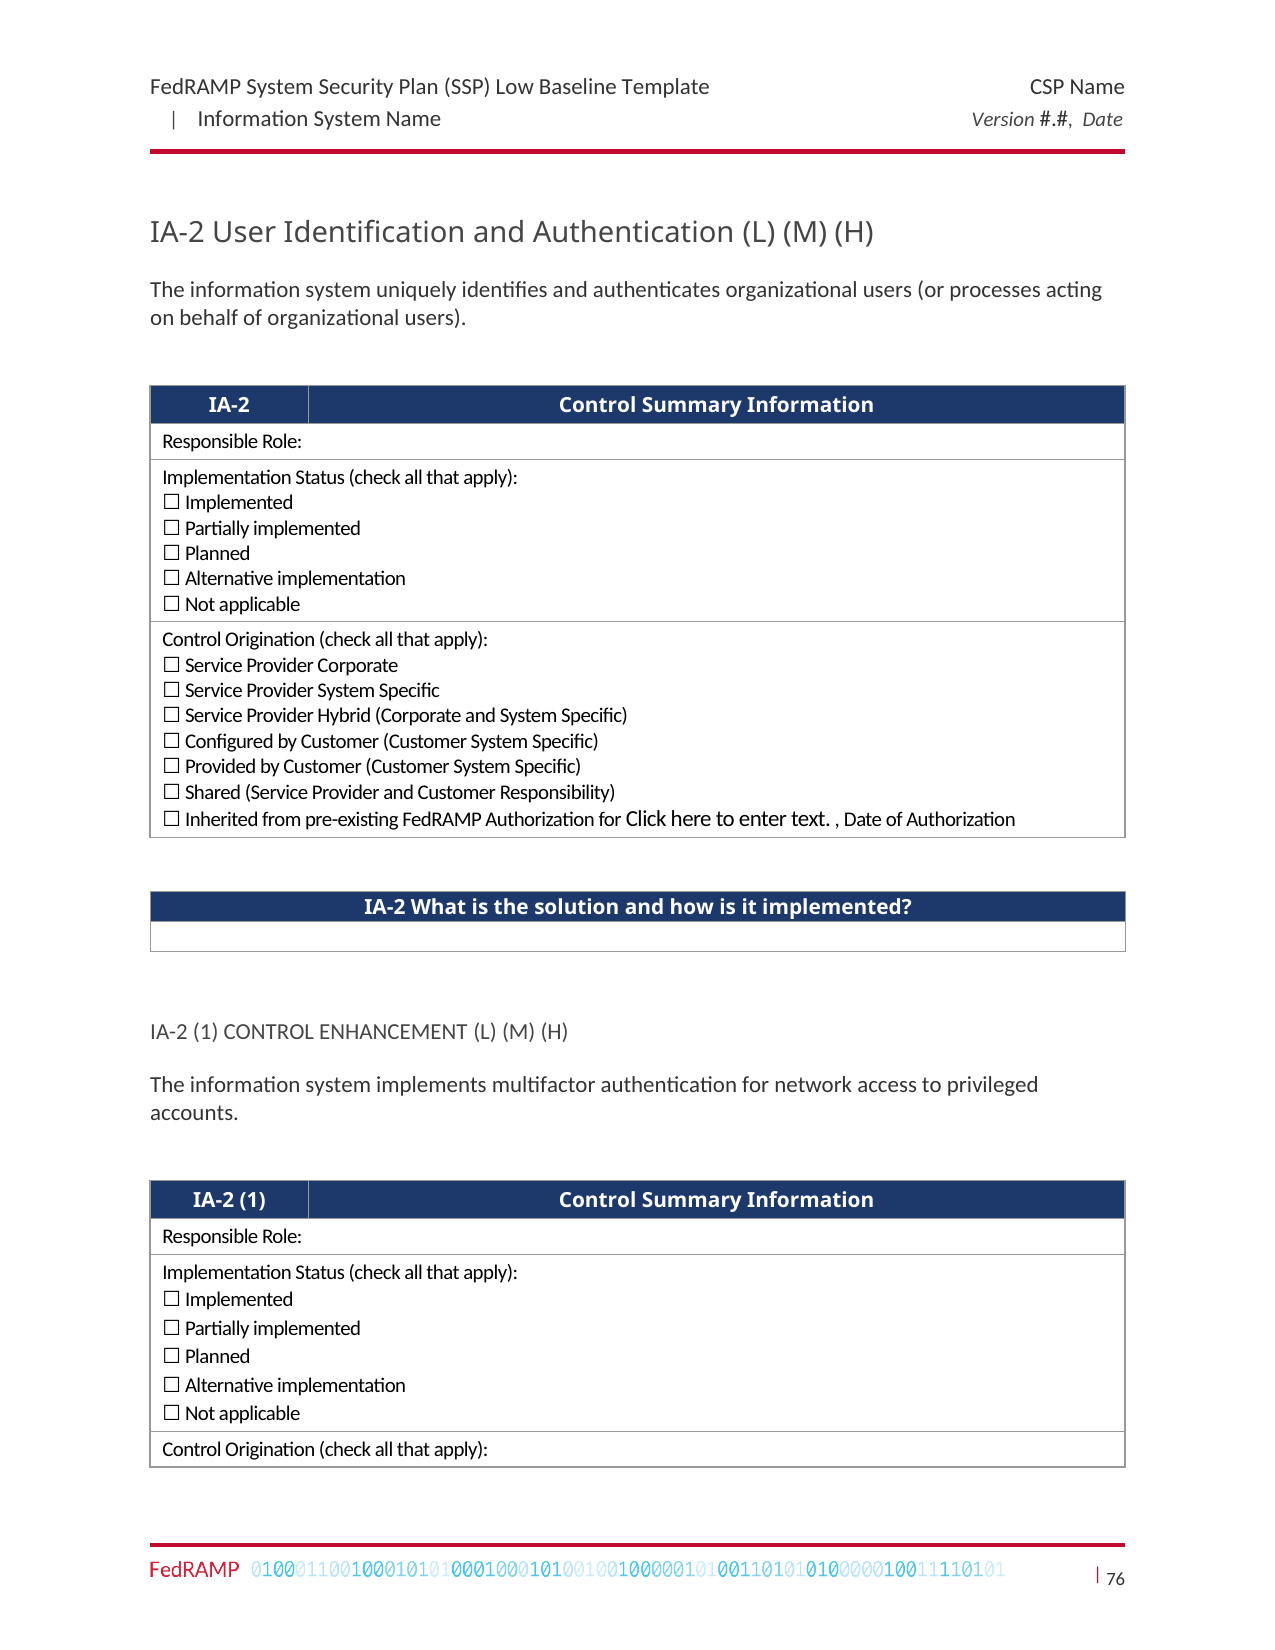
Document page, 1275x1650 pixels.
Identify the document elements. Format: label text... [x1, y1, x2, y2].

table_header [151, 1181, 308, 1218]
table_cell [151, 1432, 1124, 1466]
subtitle IA-2 User Identification and Authentication (L) (M) (H) [150, 211, 1125, 251]
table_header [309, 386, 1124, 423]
subtitle IA-2 (1) Control Enhancement (L) (M) (H) [150, 1017, 1125, 1046]
text The information system implements multifactor authentication for network access to privileged accounts. [150, 1071, 1125, 1127]
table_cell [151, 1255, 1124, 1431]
picture [150, 1559, 1005, 1586]
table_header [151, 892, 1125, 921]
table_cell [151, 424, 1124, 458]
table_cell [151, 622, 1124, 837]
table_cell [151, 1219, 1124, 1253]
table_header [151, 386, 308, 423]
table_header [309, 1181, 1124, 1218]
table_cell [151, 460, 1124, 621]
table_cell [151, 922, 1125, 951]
text The information system uniquely identifies and authenticates organizational users (or processes acting on behalf of organizational users). [150, 276, 1125, 332]
